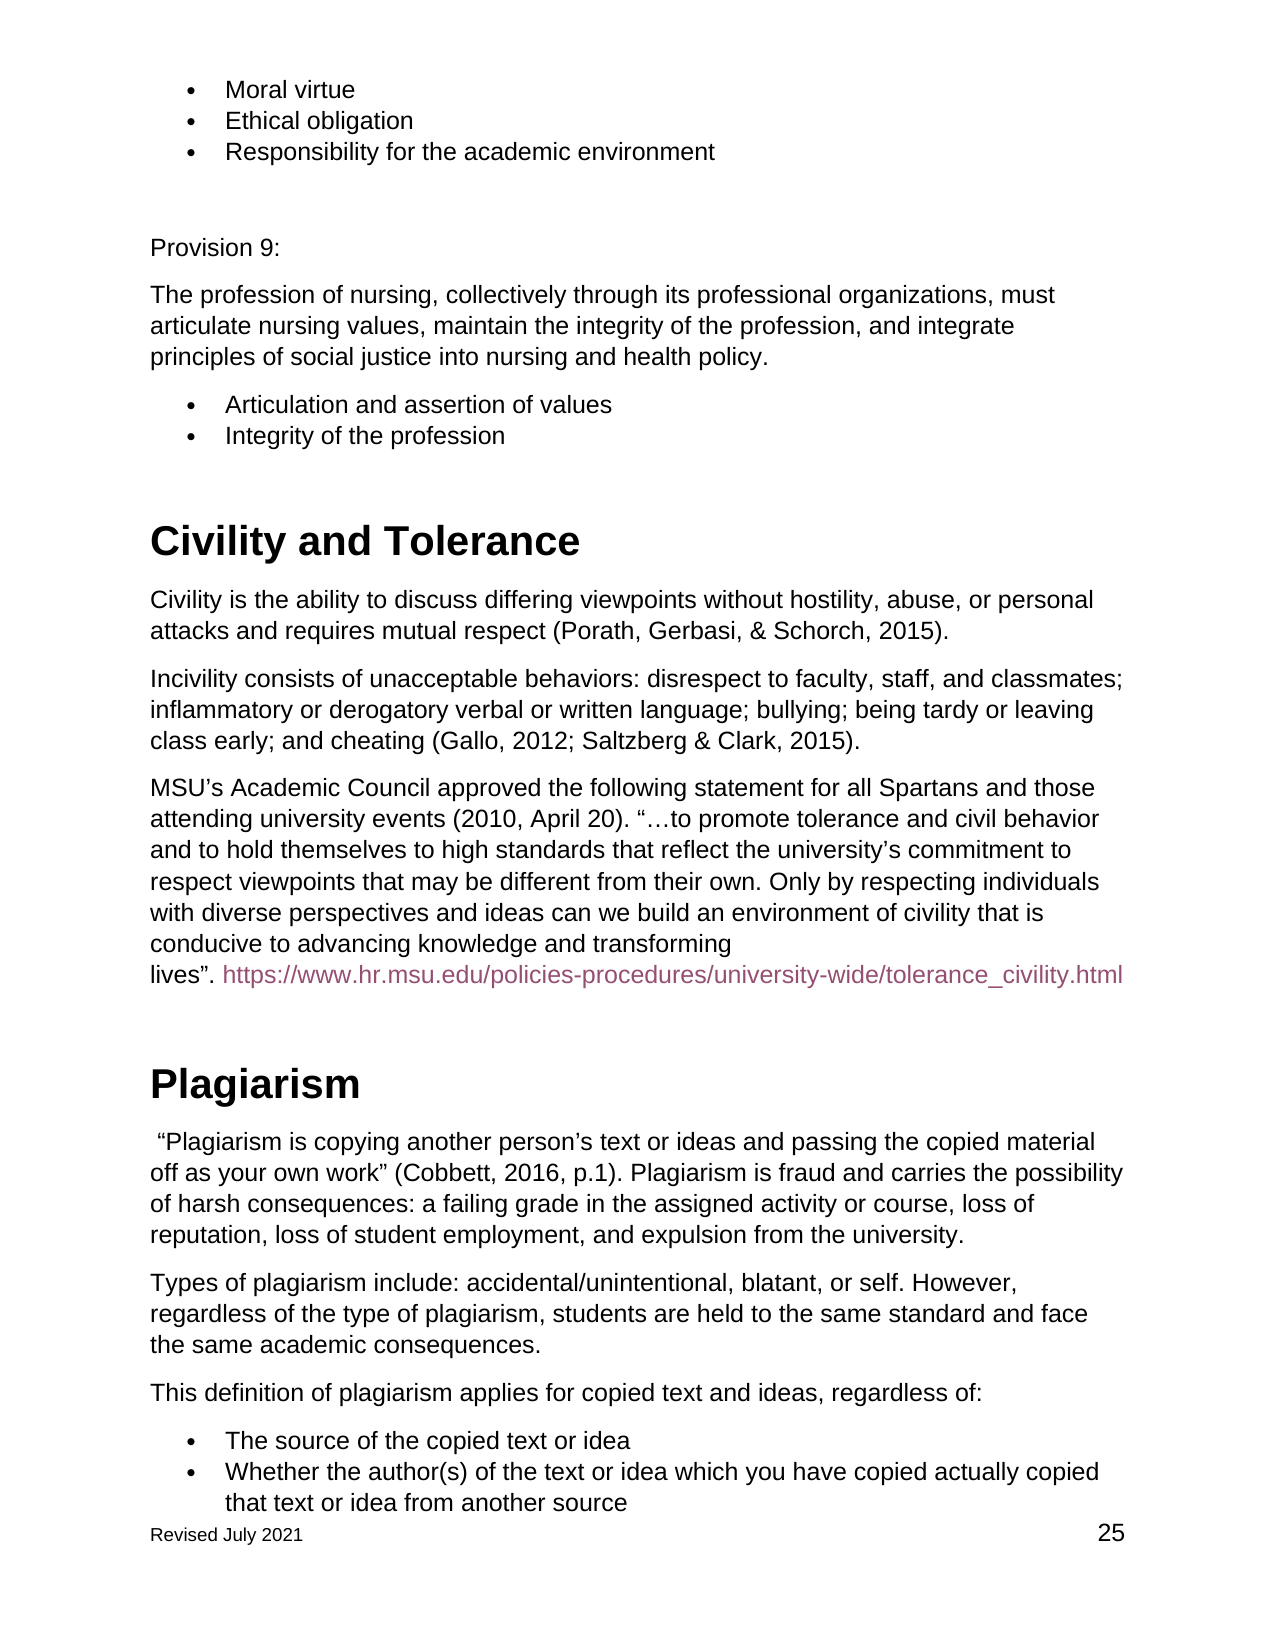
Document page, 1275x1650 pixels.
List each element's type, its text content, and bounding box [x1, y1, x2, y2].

subtitle Civility and Tolerance [150, 516, 1125, 564]
subtitle Plagiarism [150, 1007, 1125, 1107]
list Moral virtue [187, 75, 1125, 104]
text Types of plagiarism include: accidental/unintentional, blatant, or self. However, regardless of the type of plagiarism, students are held to the same standard and face the same academic consequences. [150, 1268, 1125, 1359]
list Responsibility for the academic environment [187, 137, 1125, 166]
text Civility is the ability to discuss differing viewpoints without hostility, abuse, or personal attacks and requires mutual respect (Porath, Gerbasi, & Schorch, 2015). [150, 585, 1125, 644]
list Whether the author(s) of the text or idea which you have copied actually copied that text or idea from another source [187, 1457, 1125, 1516]
text “Plagiarism is copying another person’s text or ideas and passing the copied material off as your own work” (Cobbett, 2016, p.1). Plagiarism is fraud and carries the possibility of harsh consequences: a failing grade in the assigned activity or course, loss of reputation, loss of student employment, and expulsion from the university. [150, 1127, 1125, 1249]
text Provision 9: [150, 232, 1125, 261]
list The source of the copied text or idea [187, 1426, 1125, 1454]
text This definition of plagiarism applies for copied text and ideas, regardless of: [150, 1378, 1125, 1407]
text MSU’s Academic Council approved the following statement for all Spartans and those attending university events (2010, April 20). “…to promote tolerance and civil behavior and to hold themselves to high standards that reflect the university’s commitment to respect viewpoints that may be different from their own. Only by respecting individuals with diverse perspectives and ideas can we build an environment of civility that is conducive to advancing knowledge and transforming lives”. https://www.hr.msu.edu/policies-procedures/university-wide/tolerance_civility.html [150, 773, 1125, 988]
list Integrity of the profession [187, 421, 1125, 450]
list Articulation and assertion of values [187, 390, 1125, 419]
list Ethical obligation [187, 106, 1125, 135]
text Incivility consists of unacceptable behaviors: disrespect to faculty, staff, and classmates; inflammatory or derogatory verbal or written language; bullying; being tardy or leaving class early; and cheating (Gallo, 2012; Saltzberg & Clark, 2015). [150, 663, 1125, 754]
text The profession of nursing, collectively through its professional organizations, must articulate nursing values, maintain the integrity of the profession, and integrate principles of social justice into nursing and health policy. [150, 280, 1125, 371]
